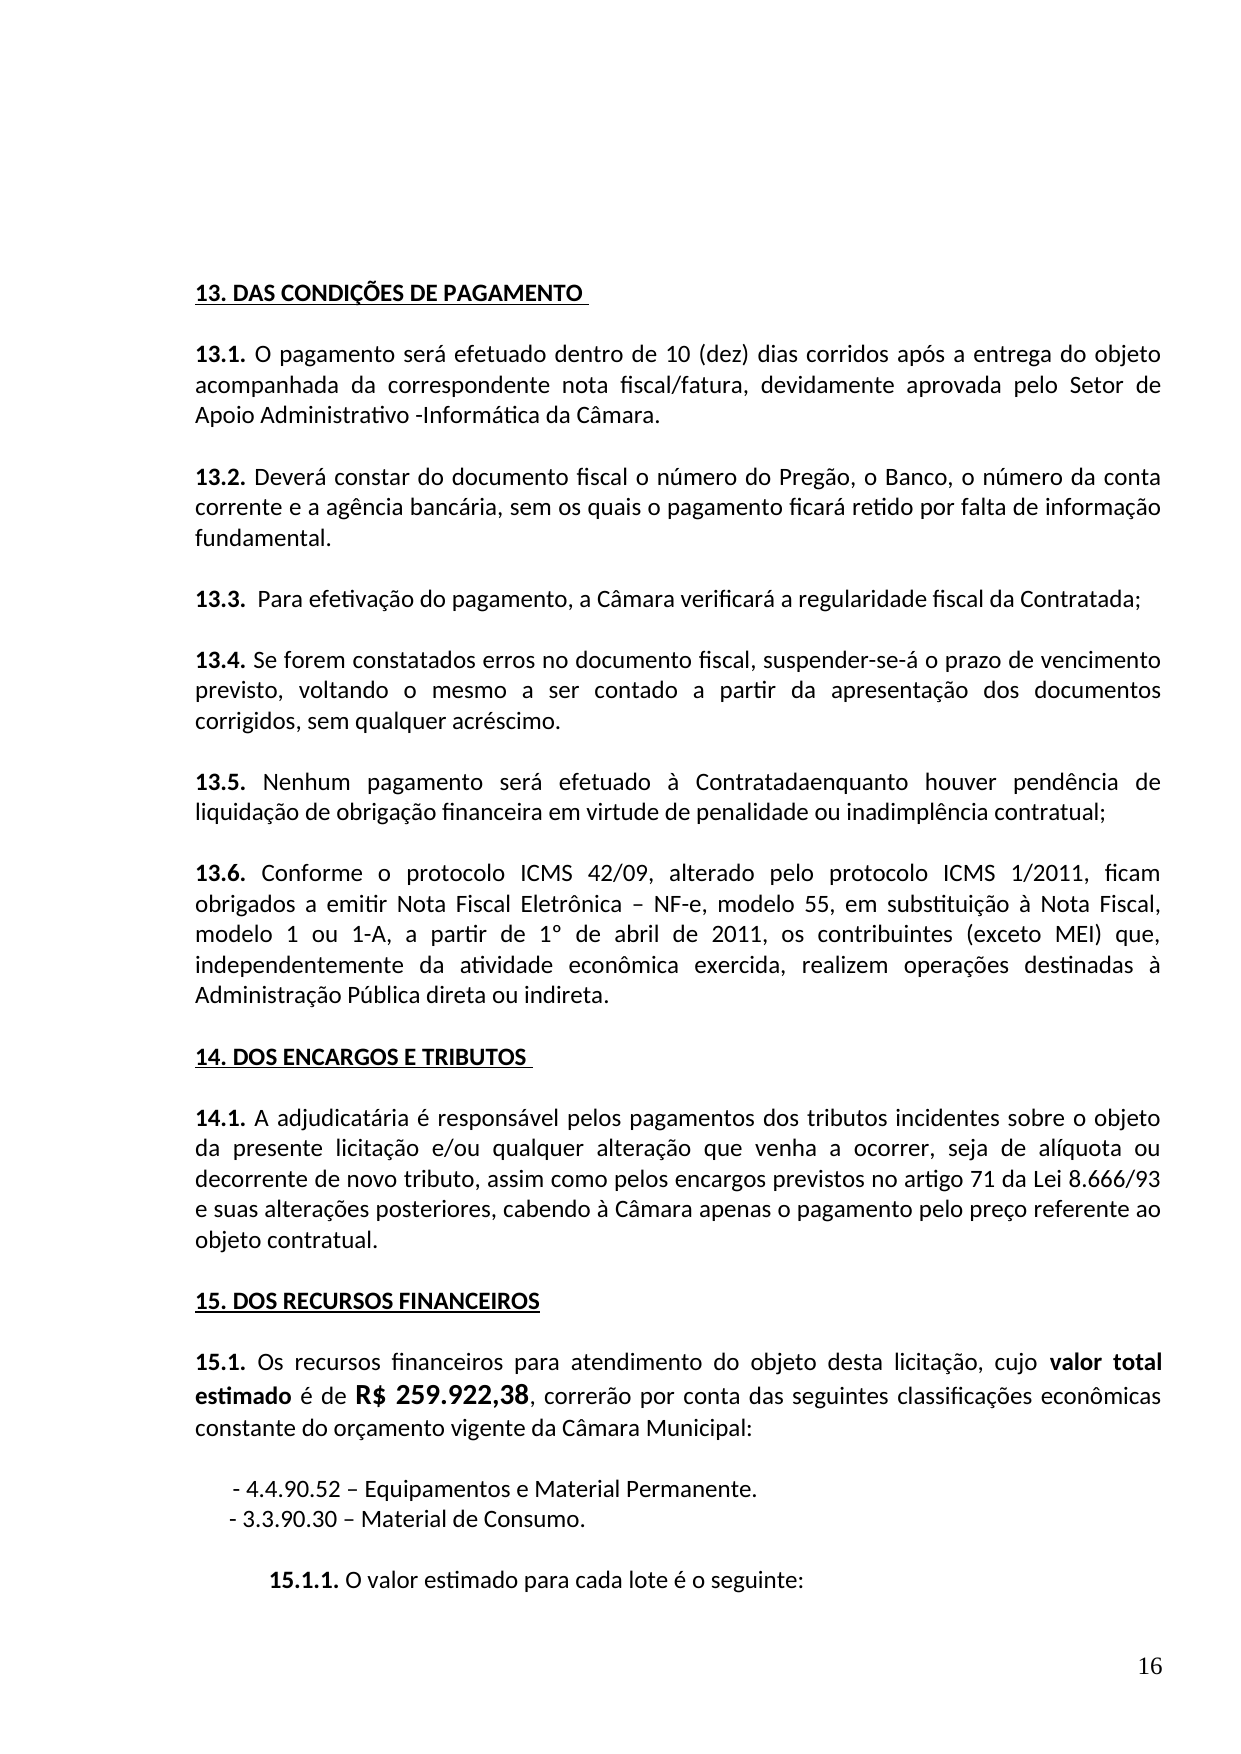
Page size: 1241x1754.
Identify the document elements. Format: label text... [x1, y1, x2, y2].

subtitle 14. DOS ENCARGOS E TRIBUTOS [195, 1041, 1162, 1071]
text 14.1. A adjudicatária é responsável pelos pagamentos dos tributos incidentes sobre o objeto da presente licitação e/ou qualquer alteração que venha a ocorrer, seja de alíquota ou decorrente de novo tributo, assim como pelos encargos previstos no artigo 71 da Lei 8.666/93 e suas alterações posteriores, cabendo à Câmara apenas o pagamento pelo preço referente ao objeto contratual. [195, 1102, 1162, 1254]
subtitle 15. DOS RECURSOS FINANCEIROS [195, 1285, 1162, 1315]
text 13.3. Para efetivação do pagamento, a Câmara verificará a regularidade fiscal da Contratada; [195, 583, 1162, 613]
text - 3.3.90.30 – Material de Consumo. [195, 1503, 1162, 1534]
text 13.5. Nenhum pagamento será efetuado à Contratadaenquanto houver pendência de liquidação de obrigação financeira em virtude de penalidade ou inadimplência contratual; [195, 766, 1162, 827]
subtitle 13. DAS CONDIÇÕES DE PAGAMENTO [195, 278, 1162, 308]
list 15.1. Os recursos financeiros para atendimento do objeto desta licitação, cujo valor total estimado é de R$ 259.922,38, correrão por conta das seguintes classificações econômicas constante do orçamento vigente da Câmara Municipal: [195, 1346, 1162, 1442]
text 13.6. Conforme o protocolo ICMS 42/09, alterado pelo protocolo ICMS 1/2011, ficam obrigados a emitir Nota Fiscal Eletrônica – NF-e, modelo 55, em substituição à Nota Fiscal, modelo 1 ou 1-A, a partir de 1º de abril de 2011, os contribuintes (exceto MEI) que, independentemente da atividade econômica exercida, realizem operações destinadas à Administração Pública direta ou indireta. [195, 857, 1162, 1010]
text 13.4. Se forem constatados erros no documento fiscal, suspender-se-á o prazo de vencimento previsto, voltando o mesmo a ser contado a partir da apresentação dos documentos corrigidos, sem qualquer acréscimo. [195, 644, 1162, 735]
text 13.1. O pagamento será efetuado dentro de 10 (dez) dias corridos após a entrega do objeto acompanhada da correspondente nota fiscal/fatura, devidamente aprovada pelo Setor de Apoio Administrativo -Informática da Câmara. [195, 339, 1162, 430]
text 13.2. Deverá constar do documento fiscal o número do Pregão, o Banco, o número da conta corrente e a agência bancária, sem os quais o pagamento ficará retido por falta de informação fundamental. [195, 461, 1162, 552]
text - 4.4.90.52 – Equipamentos e Material Permanente. [195, 1473, 1162, 1503]
text 15.1.1. O valor estimado para cada lote é o seguinte: [195, 1564, 1162, 1595]
